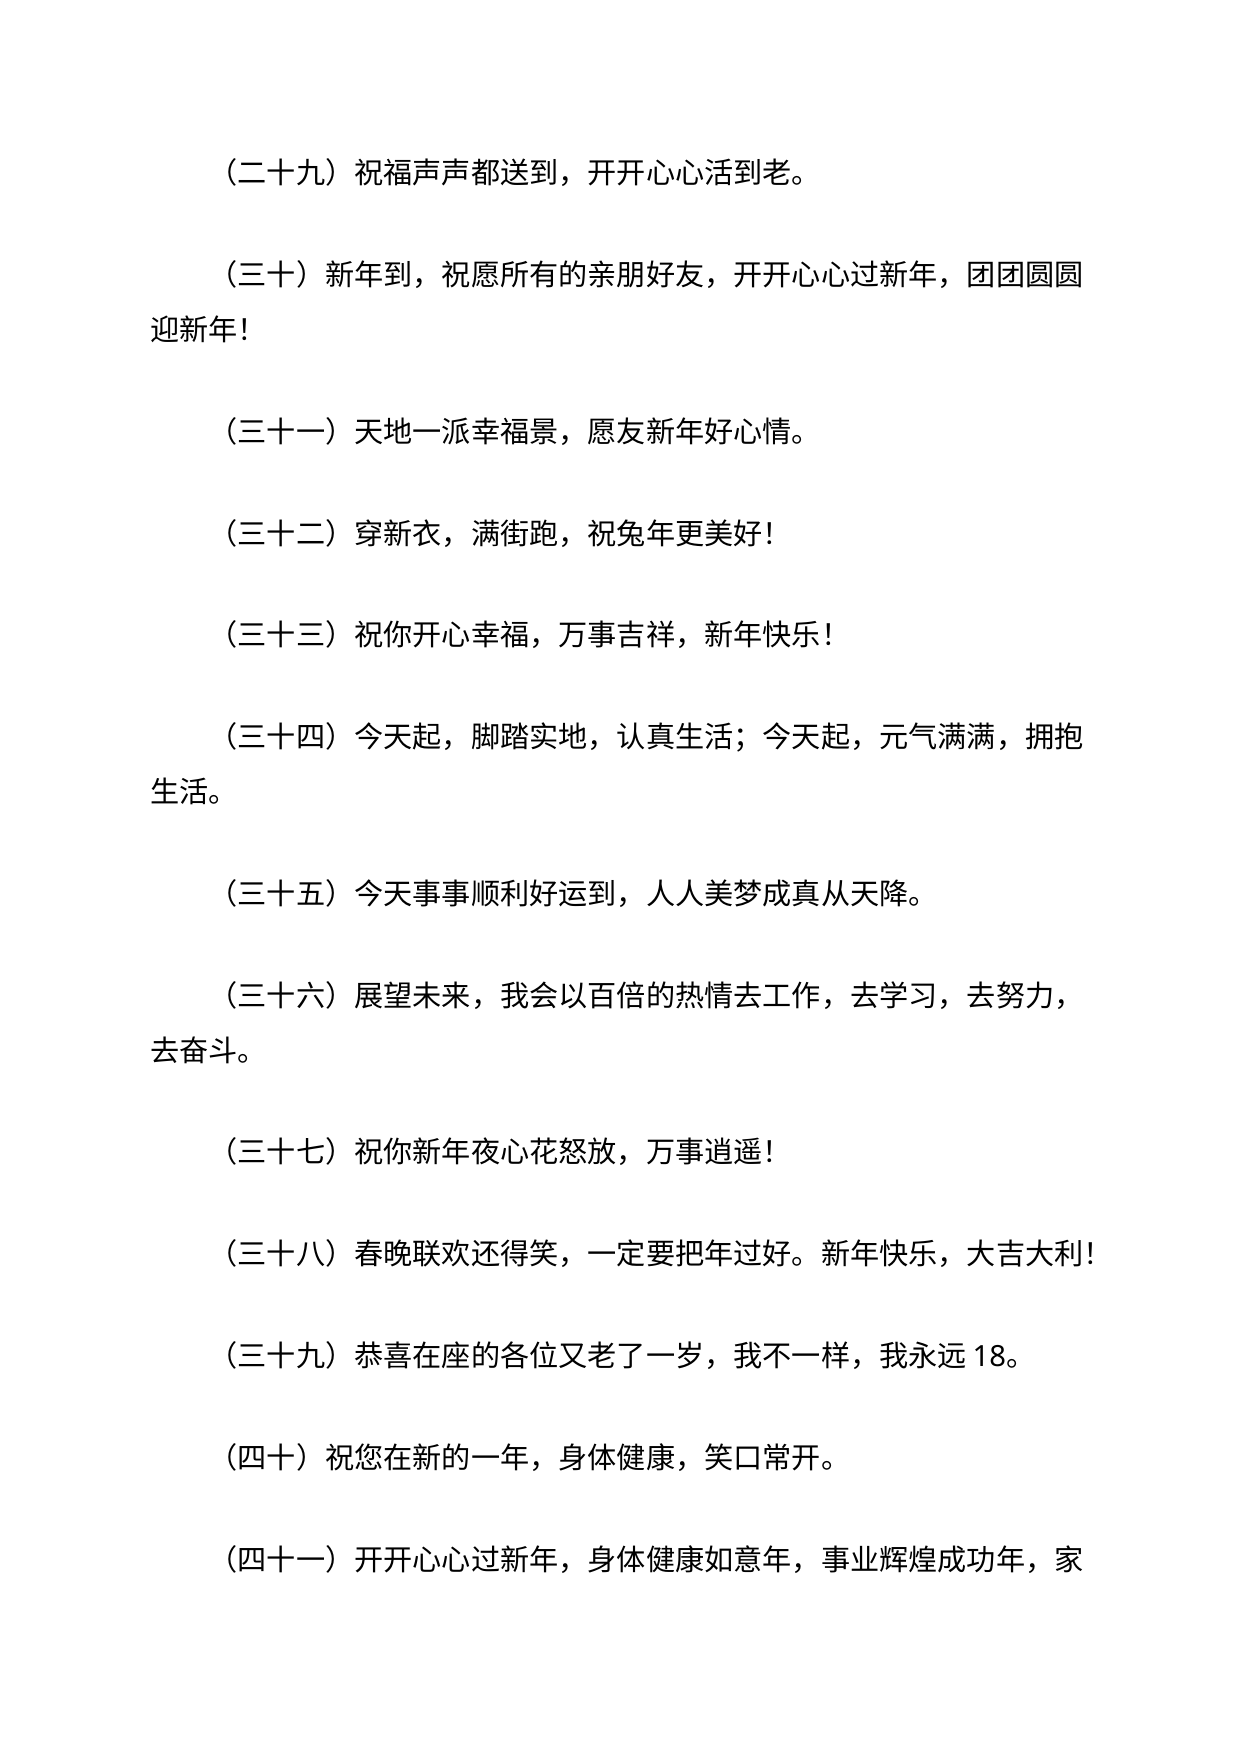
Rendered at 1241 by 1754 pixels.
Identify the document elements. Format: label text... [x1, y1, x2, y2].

text （三十七）祝你新年夜心花怒放，万事逍遥！ [150, 1129, 1090, 1171]
text （三十二）穿新衣，满街跑，祝兔年更美好！ [150, 510, 1090, 552]
text （三十六）展望未来，我会以百倍的热情去工作，去学习，去努力，去奋斗。 [150, 972, 1090, 1069]
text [150, 1536, 1090, 1578]
text （二十九）祝福声声都送到，开开心心活到老。 [150, 150, 1090, 192]
text （三十八）春晚联欢还得笑，一定要把年过好。新年快乐，大吉大利！ [150, 1231, 1090, 1273]
text （三十九）恭喜在座的各位又老了一岁，我不一样，我永远18。 [150, 1332, 1090, 1375]
text （三十一）天地一派幸福景，愿友新年好心情。 [150, 408, 1090, 451]
text （三十五）今天事事顺利好运到，人人美梦成真从天降。 [150, 870, 1090, 913]
text （三十三）祝你开心幸福，万事吉祥，新年快乐！ [150, 612, 1090, 654]
text （三十）新年到，祝愿所有的亲朋好友，开开心心过新年，团团圆圆迎新年！ [150, 252, 1090, 349]
text （三十四）今天起，脚踏实地，认真生活；今天起，元气满满，拥抱生活。 [150, 714, 1090, 811]
text （四十）祝您在新的一年，身体健康，笑口常开。 [150, 1434, 1090, 1477]
